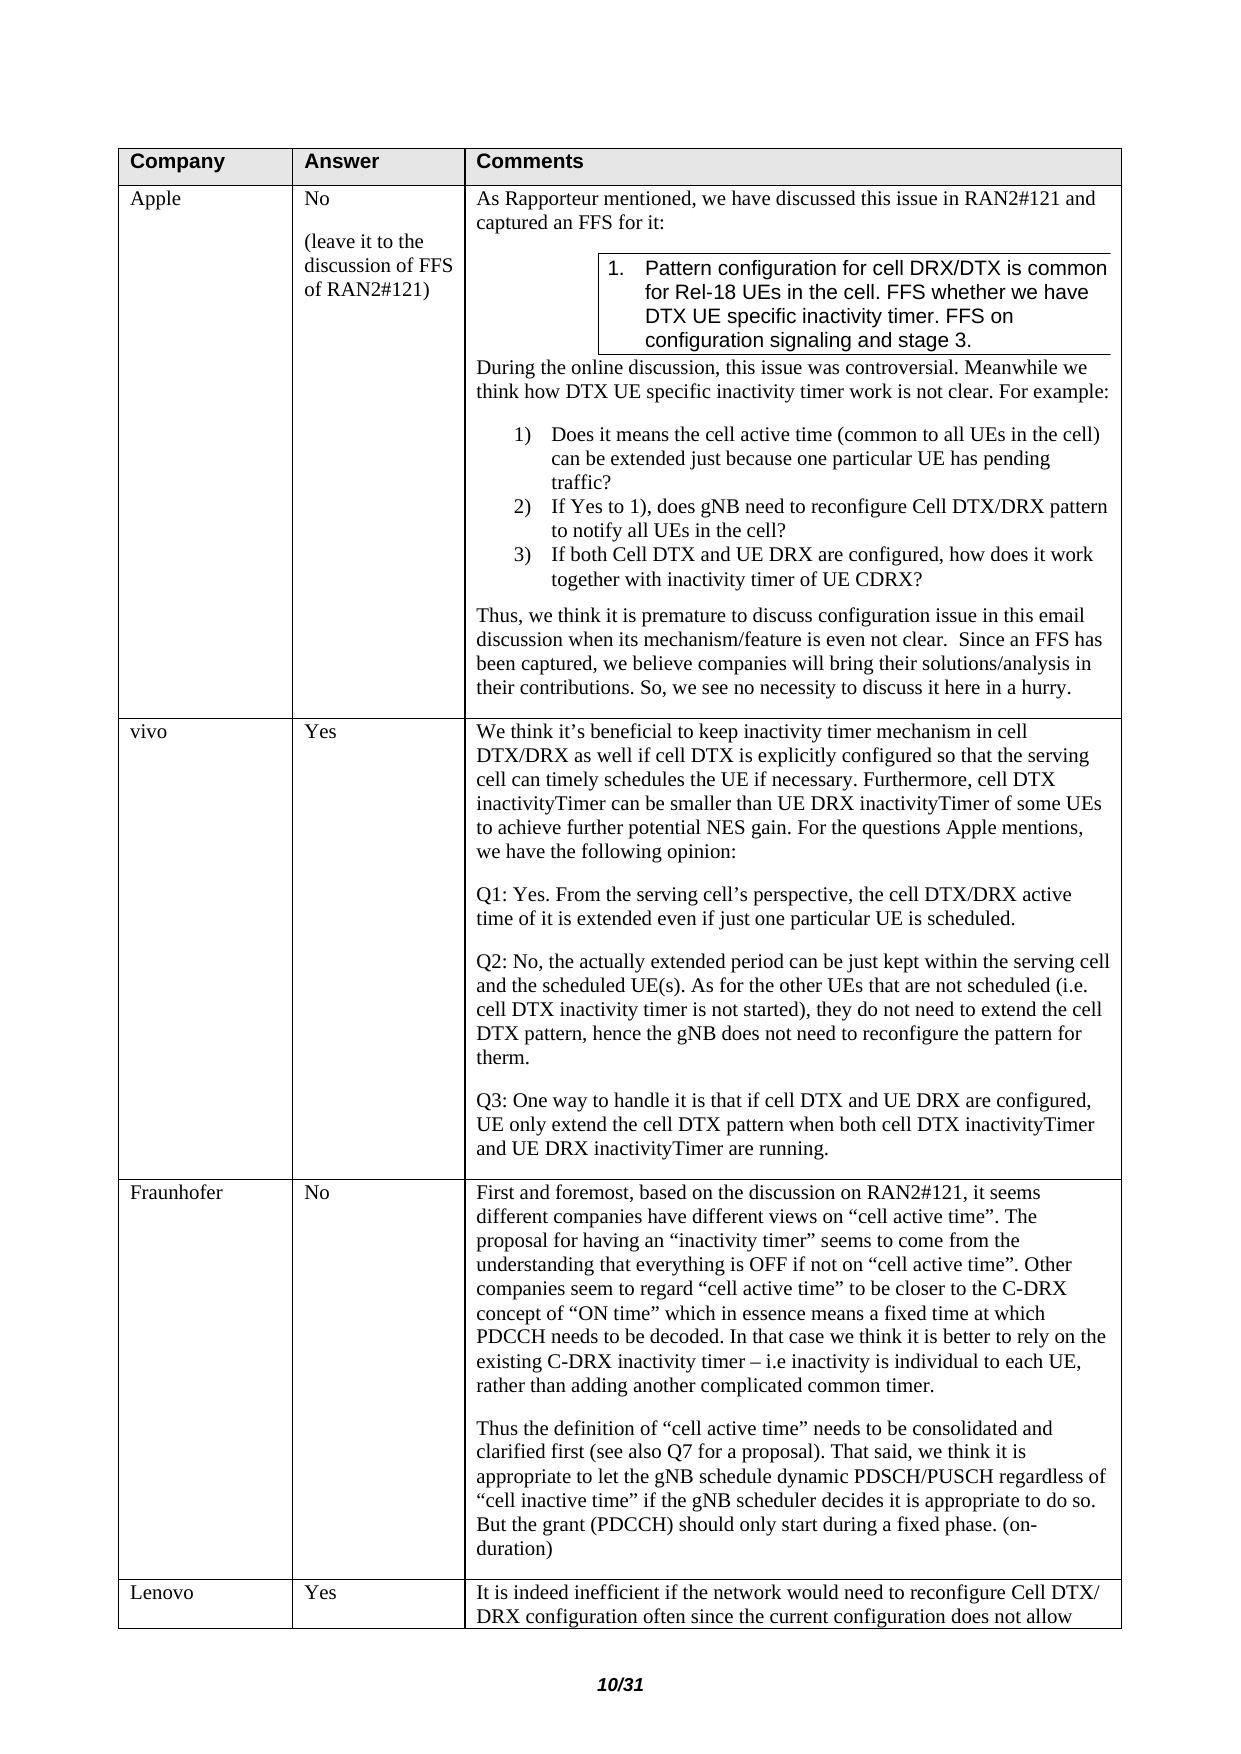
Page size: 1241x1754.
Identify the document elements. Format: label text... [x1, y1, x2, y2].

table_cell We think it’s beneficial to keep inactivity timer mechanism in cell DTX/DRX as well if cell DTX is explicitly configured so that the serving cell can timely schedules the UE if necessary. Furthermore, cell DTX inactivityTimer can be smaller than UE DRX inactivityTimer of some UEs to achieve further potential NES gain. For the questions Apple mentions, we have the following opinion: Q1: Yes. From the serving cell’s perspective, the cell DTX/DRX active time of it is extended even if just one particular UE is scheduled. Q2: No, the actually extended period can be just kept within the serving cell and the scheduled UE(s). As for the other UEs that are not scheduled (i.e. cell DTX inactivity timer is not started), they do not need to extend the cell DTX pattern, hence the gNB does not need to reconfigure the pattern for therm. Q3: One way to handle it is that if cell DTX and UE DRX are configured, UE only extend the cell DTX pattern when both cell DTX inactivityTimer and UE DRX inactivityTimer are running. [466, 719, 1121, 1179]
table_cell Yes [293, 719, 464, 1179]
table_cell No (leave it to the discussion of FFS of RAN2#121) [293, 186, 464, 718]
table_cell Lenovo [119, 1580, 292, 1628]
table_cell No [293, 1180, 464, 1578]
table_header Company [119, 149, 292, 185]
table_cell Yes [293, 1580, 464, 1628]
table_cell vivo [119, 719, 292, 1179]
table_cell First and foremost, based on the discussion on RAN2#121, it seems different companies have different views on “cell active time”. The proposal for having an “inactivity timer” seems to come from the understanding that everything is OFF if not on “cell active time”. Other companies seem to regard “cell active time” to be closer to the C-DRX concept of “ON time” which in essence means a fixed time at which PDCCH needs to be decoded. In that case we think it is better to rely on the existing C-DRX inactivity timer – i.e inactivity is individual to each UE, rather than adding another complicated common timer. Thus the definition of “cell active time” needs to be consolidated and clarified first (see also Q7 for a proposal). That said, we think it is appropriate to let the gNB schedule dynamic PDSCH/PUSCH regardless of “cell inactive time” if the gNB scheduler decides it is appropriate to do so. But the grant (PDCCH) should only start during a fixed phase. (on-duration) [466, 1180, 1121, 1578]
table_header Answer [293, 149, 464, 185]
table_cell As Rapporteur mentioned, we have discussed this issue in RAN2#121 and captured an FFS for it: Pattern configuration for cell DRX/DTX is common for Rel-18 UEs in the cell. FFS whether we have DTX UE specific inactivity timer. FFS on configuration signaling and stage 3. During the online discussion, this issue was controversial. Meanwhile we think how DTX UE specific inactivity timer work is not clear. For example: Does it means the cell active time (common to all UEs in the cell) can be extended just because one particular UE has pending traffic? If Yes to 1), does gNB need to reconfigure Cell DTX/DRX pattern to notify all UEs in the cell? If both Cell DTX and UE DRX are configured, how does it work together with inactivity timer of UE CDRX? Thus, we think it is premature to discuss configuration issue in this email discussion when its mechanism/feature is even not clear. Since an FFS has been captured, we believe companies will bring their solutions/analysis in their contributions. So, we see no necessity to discuss it here in a hurry. [466, 186, 1121, 718]
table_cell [466, 1580, 1121, 1628]
table_cell Apple [119, 186, 292, 718]
table_cell Fraunhofer [119, 1180, 292, 1578]
table_header Comments [466, 149, 1121, 185]
